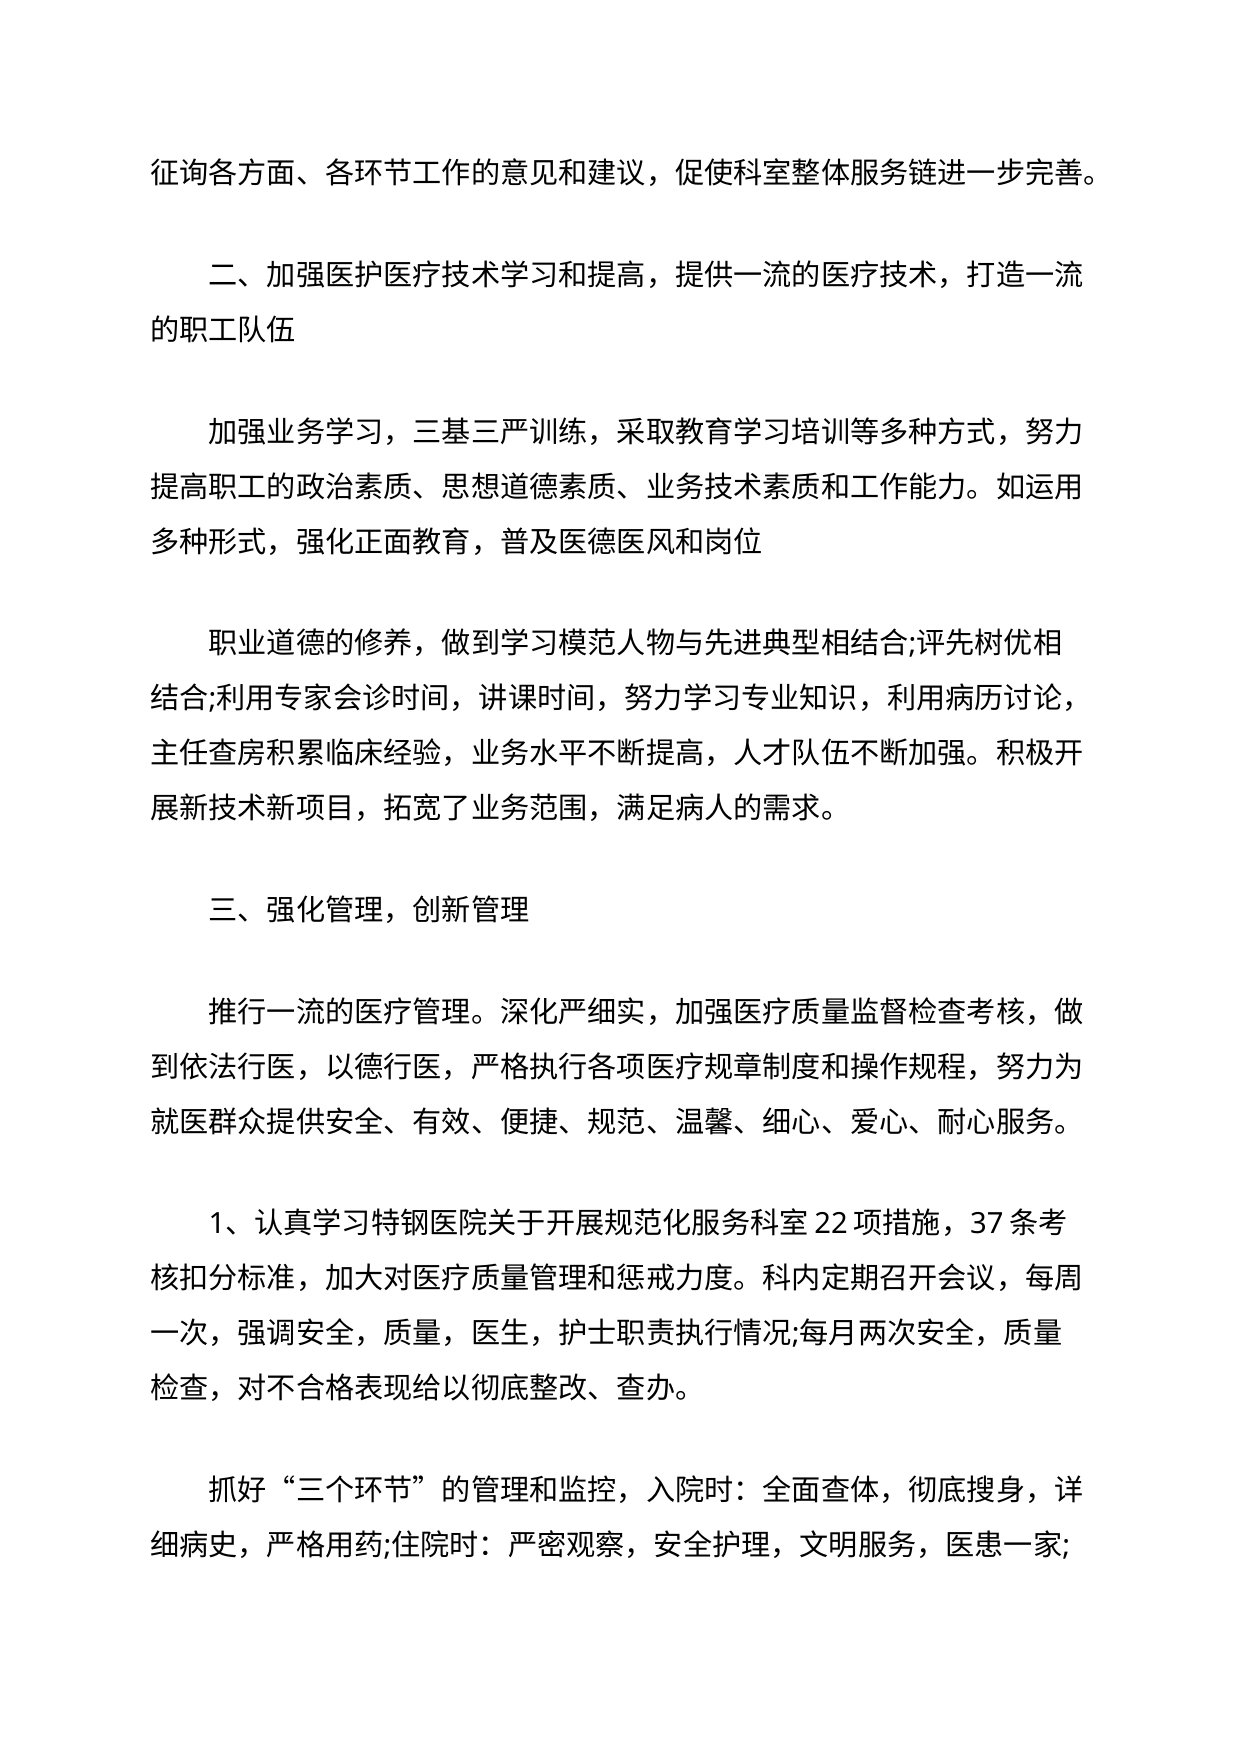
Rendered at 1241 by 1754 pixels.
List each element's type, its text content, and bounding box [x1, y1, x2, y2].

text 职业道德的修养，做到学习模范人物与先进典型相结合;评先树优相结合;利用专家会诊时间，讲课时间，努力学习专业知识，利用病历讨论，主任查房积累临床经验，业务水平不断提高，人才队伍不断加强。积极开展新技术新项目，拓宽了业务范围，满足病人的需求。 [150, 620, 1090, 827]
text 二、加强医护医疗技术学习和提高，提供一流的医疗技术，打造一流的职工队伍 [150, 252, 1090, 349]
text 1、认真学习特钢医院关于开展规范化服务科室22项措施，37条考核扣分标准，加大对医疗质量管理和惩戒力度。科内定期召开会议，每周一次，强调安全，质量，医生，护士职责执行情况;每月两次安全，质量检查，对不合格表现给以彻底整改、查办。 [150, 1200, 1090, 1407]
text 三、强化管理，创新管理 [150, 887, 1090, 929]
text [150, 1467, 1090, 1564]
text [150, 150, 1090, 192]
text 推行一流的医疗管理。深化严细实，加强医疗质量监督检查考核，做到依法行医，以德行医，严格执行各项医疗规章制度和操作规程，努力为就医群众提供安全、有效、便捷、规范、温馨、细心、爱心、耐心服务。 [150, 988, 1090, 1141]
text 加强业务学习，三基三严训练，采取教育学习培训等多种方式，努力提高职工的政治素质、思想道德素质、业务技术素质和工作能力。如运用多种形式，强化正面教育，普及医德医风和岗位 [150, 408, 1090, 561]
